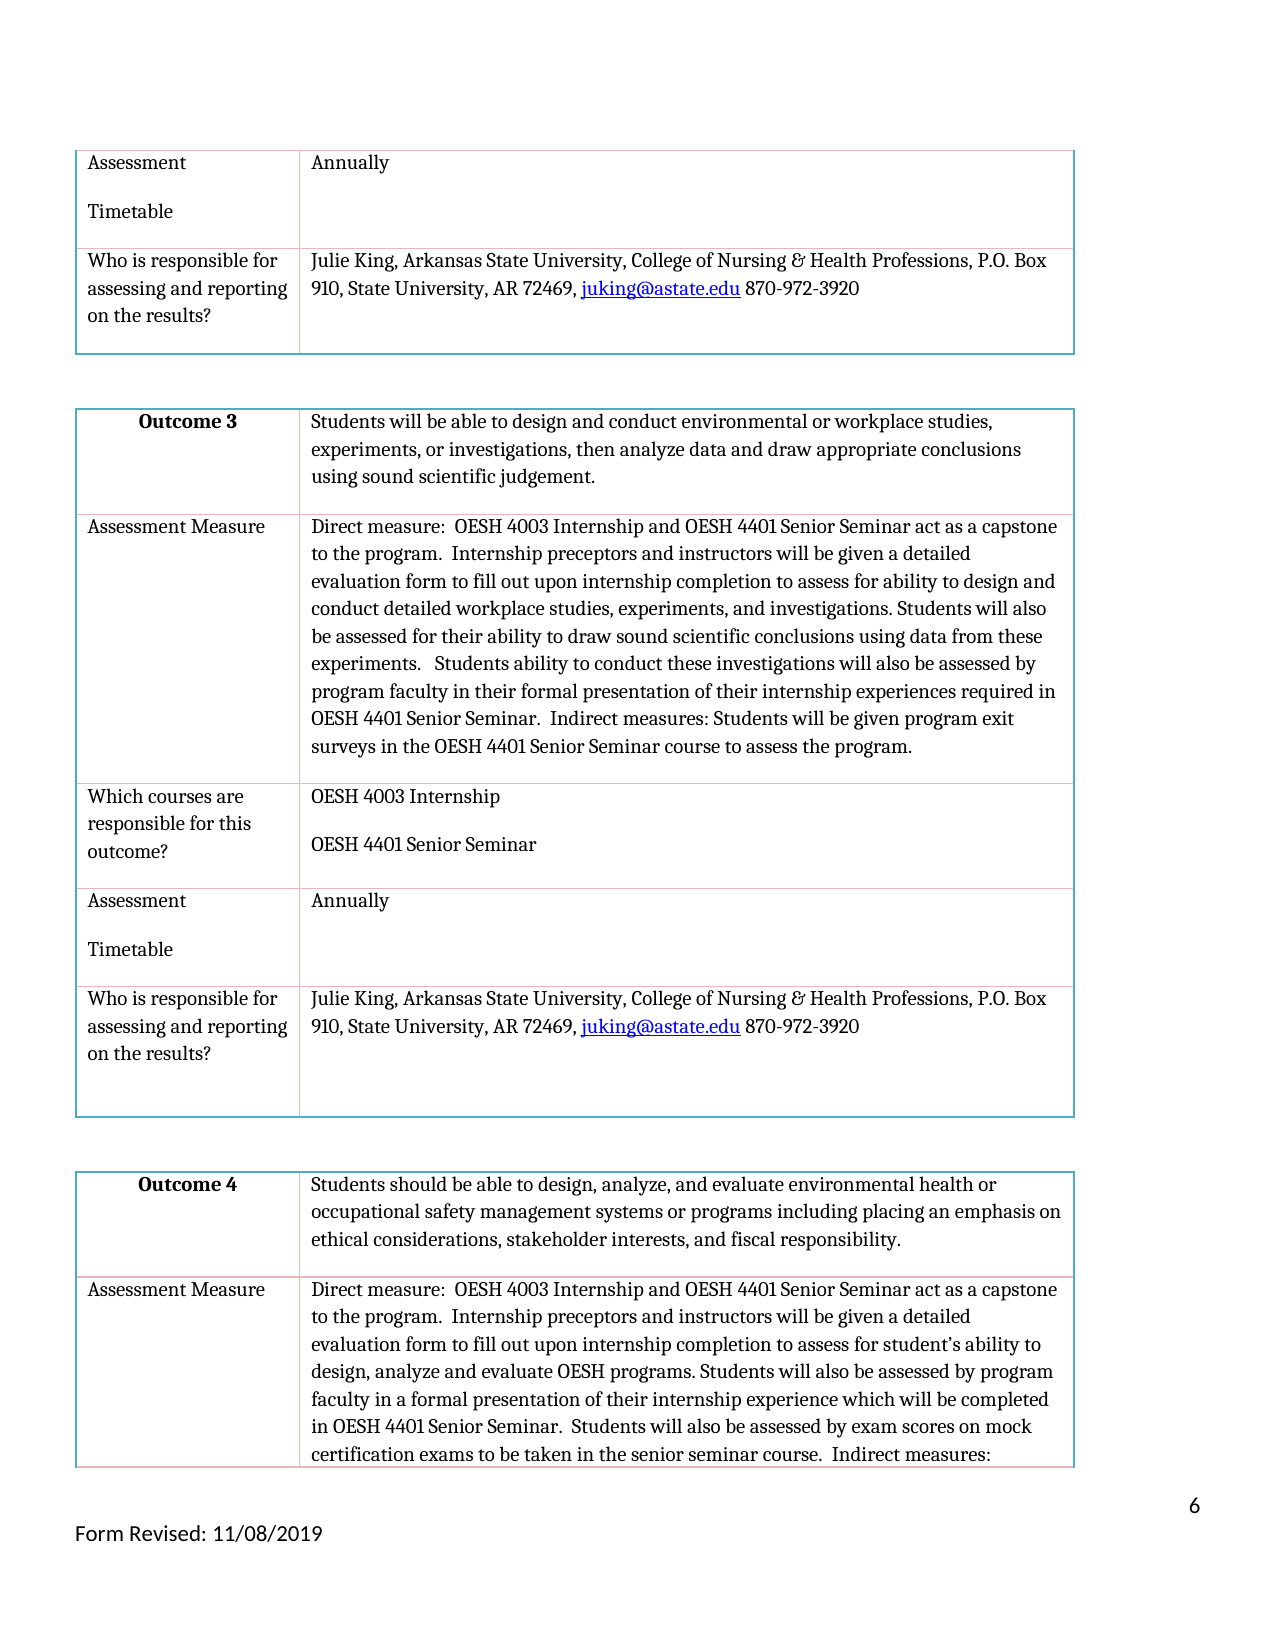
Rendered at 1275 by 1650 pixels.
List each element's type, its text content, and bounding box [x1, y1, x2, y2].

table_header Students will be able to design and conduct environmental or workplace studies, experiments, or investigations, then analyze data and draw appropriate conclusions using sound scientific judgement. [300, 410, 1073, 513]
table_cell Who is responsible for assessing and reporting on the results? [77, 249, 299, 353]
table_cell Assessment Measure [77, 1278, 299, 1466]
table_cell Annually [300, 889, 1073, 986]
table_cell Julie King, Arkansas State University, College of Nursing & Health Professions, P.O. Box 910, State University, AR 72469, juking@astate.edu 870-972-3920 [300, 249, 1073, 353]
table_cell Who is responsible for assessing and reporting on the results? [77, 987, 299, 1116]
table_cell Julie King, Arkansas State University, College of Nursing & Health Professions, P.O. Box 910, State University, AR 72469, juking@astate.edu 870-972-3920 [300, 987, 1073, 1116]
table_cell Which courses are responsible for this outcome? [77, 784, 299, 888]
table_cell Assessment Timetable [77, 889, 299, 986]
table_header Outcome 4 [77, 1173, 299, 1276]
table_cell OESH 4003 Internship OESH 4401 Senior Seminar [300, 784, 1073, 888]
table_cell Annually [300, 151, 1073, 248]
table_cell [300, 1278, 1073, 1466]
table_cell Direct measure: OESH 4003 Internship and OESH 4401 Senior Seminar act as a capstone to the program. Internship preceptors and instructors will be given a detailed evaluation form to fill out upon internship completion to assess for ability to design and conduct detailed workplace studies, experiments, and investigations. Students will also be assessed for their ability to draw sound scientific conclusions using data from these experiments. Students ability to conduct these investigations will also be assessed by program faculty in their formal presentation of their internship experiences required in OESH 4401 Senior Seminar. Indirect measures: Students will be given program exit surveys in the OESH 4401 Senior Seminar course to assess the program. [300, 515, 1073, 783]
table_cell Assessment Measure [77, 515, 299, 783]
table_cell Assessment Timetable [77, 151, 299, 248]
table_header Students should be able to design, analyze, and evaluate environmental health or occupational safety management systems or programs including placing an emphasis on ethical considerations, stakeholder interests, and fiscal responsibility. [300, 1173, 1073, 1276]
table_header Outcome 3 [77, 410, 299, 513]
